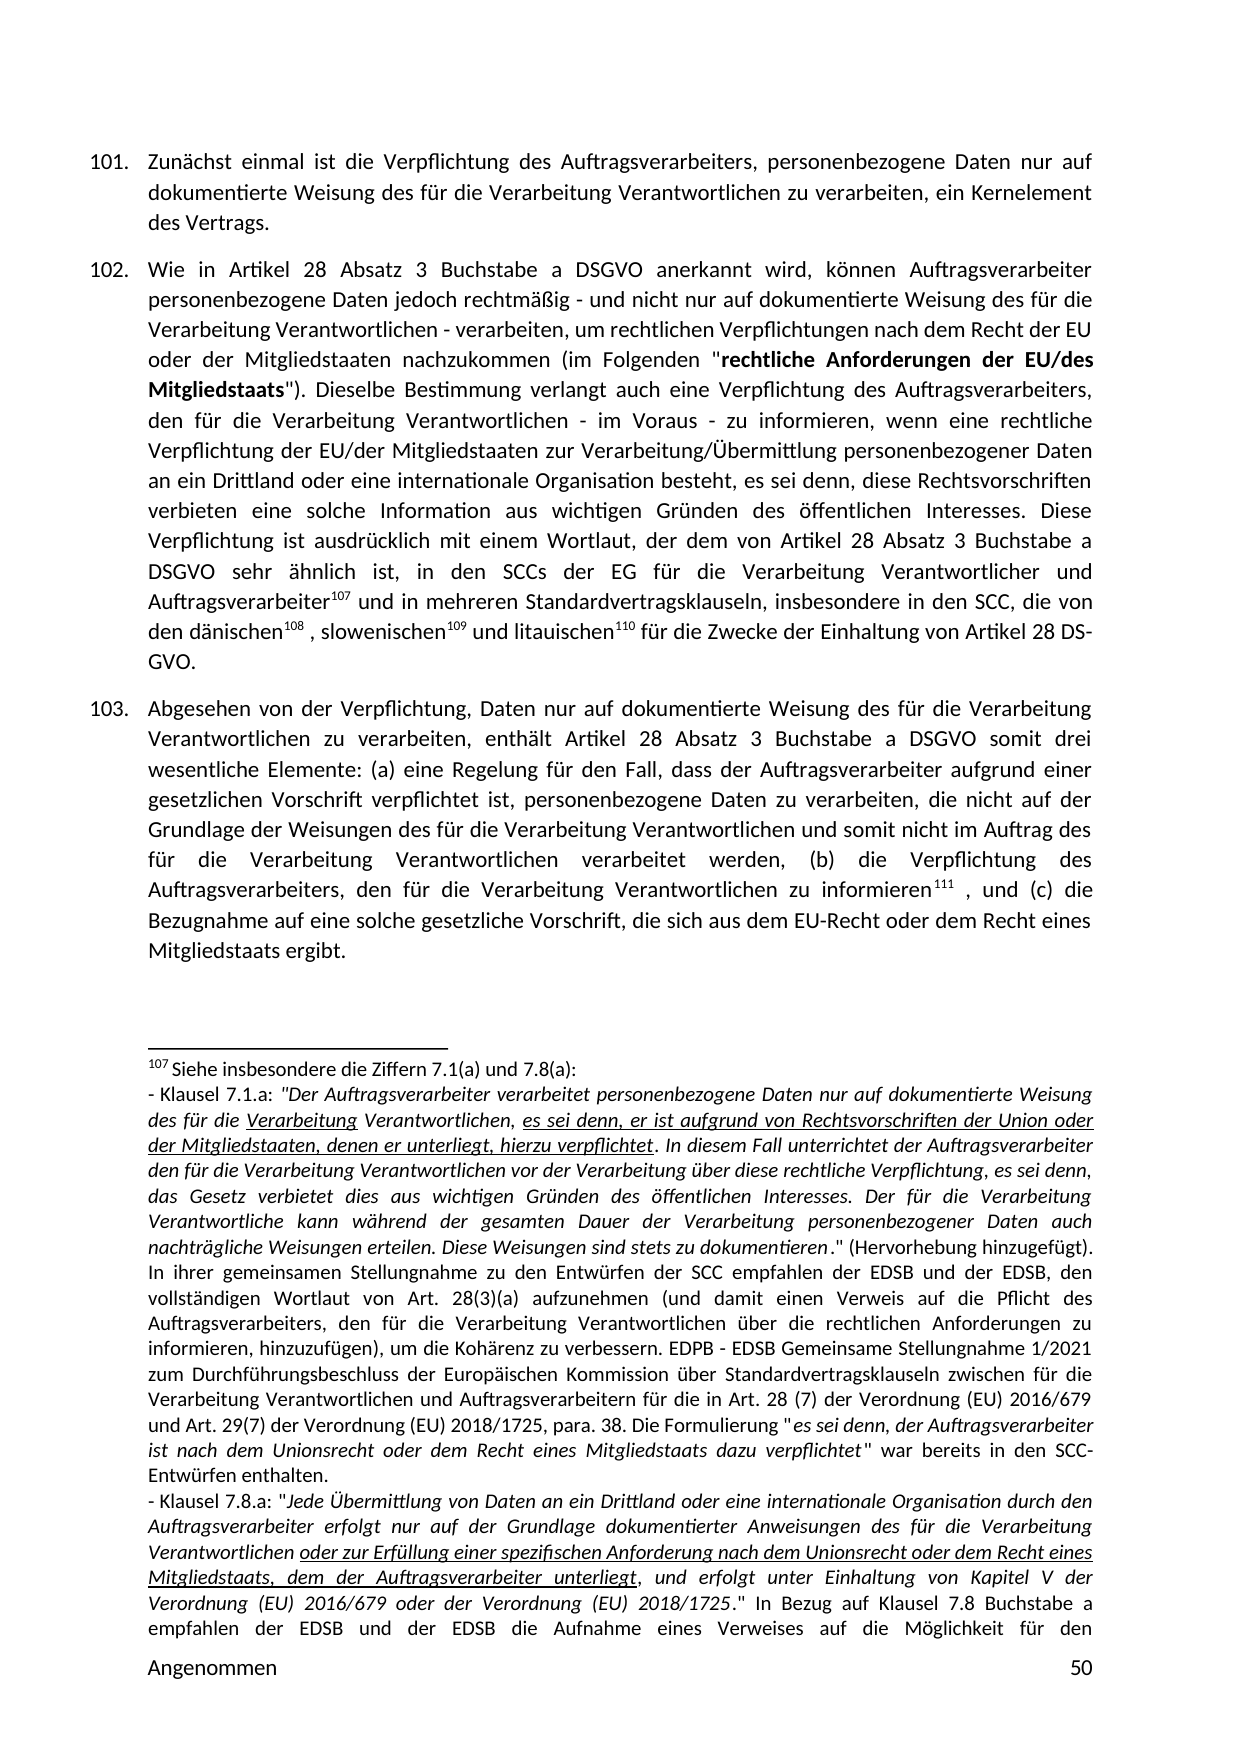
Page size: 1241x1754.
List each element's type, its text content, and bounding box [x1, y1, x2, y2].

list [148, 1488, 1094, 1641]
list Abgesehen von der Verpflichtung, Daten nur auf dokumentierte Weisung des für die Verarbeitung Verantwortlichen zu verarbeiten, enthält Artikel 28 Absatz 3 Buchstabe a DSGVO somit drei wesentliche Elemente: (a) eine Regelung für den Fall, dass der Auftragsverarbeiter aufgrund einer gesetzlichen Vorschrift verpflichtet ist, personenbezogene Daten zu verarbeiten, die nicht auf der Grundlage der Weisungen des für die Verarbeitung Verantwortlichen und somit nicht im Auftrag des für die Verarbeitung Verantwortlichen verarbeitet werden, (b) die Verpflichtung des Auftragsverarbeiters, den für die Verarbeitung Verantwortlichen zu informieren111 , und (c) die Bezugnahme auf eine solche gesetzliche Vorschrift, die sich aus dem EU-Recht oder dem Recht eines Mitgliedstaats ergibt. [89, 694, 1094, 964]
text 107 Siehe insbesondere die Ziffern 7.1(a) und 7.8(a): [148, 1055, 1111, 1081]
list Zunächst einmal ist die Verpflichtung des Auftragsverarbeiters, personenbezogene Daten nur auf dokumentierte Weisung des für die Verarbeitung Verantwortlichen zu verarbeiten, ein Kernelement des Vertrags. [89, 147, 1093, 236]
list Wie in Artikel 28 Absatz 3 Buchstabe a DSGVO anerkannt wird, können Auftragsverarbeiter personenbezogene Daten jedoch rechtmäßig - und nicht nur auf dokumentierte Weisung des für die Verarbeitung Verantwortlichen - verarbeiten, um rechtlichen Verpflichtungen nach dem Recht der EU oder der Mitgliedstaaten nachzukommen (im Folgenden "rechtliche Anforderungen der EU/des Mitgliedstaats"). Dieselbe Bestimmung verlangt auch eine Verpflichtung des Auftragsverarbeiters, den für die Verarbeitung Verantwortlichen - im Voraus - zu informieren, wenn eine rechtliche Verpflichtung der EU/der Mitgliedstaaten zur Verarbeitung/Übermittlung personenbezogener Daten an ein Drittland oder eine internationale Organisation besteht, es sei denn, diese Rechtsvorschriften verbieten eine solche Information aus wichtigen Gründen des öffentlichen Interesses. Diese Verpflichtung ist ausdrücklich mit einem Wortlaut, der dem von Artikel 28 Absatz 3 Buchstabe a DSGVO sehr ähnlich ist, in den SCCs der EG für die Verarbeitung Verantwortlicher und Auftragsverarbeiter107 und in mehreren Standardvertragsklauseln, insbesondere in den SCC, die von den dänischen108 , slowenischen109 und litauischen110 für die Zwecke der Einhaltung von Artikel 28 DS-GVO. [89, 255, 1094, 676]
list Klausel 7.1.a: "Der Auftragsverarbeiter verarbeitet personenbezogene Daten nur auf dokumentierte Weisung des für die Verarbeitung Verantwortlichen, es sei denn, er ist aufgrund von Rechtsvorschriften der Union oder der Mitgliedstaaten, denen er unterliegt, hierzu verpflichtet. In diesem Fall unterrichtet der Auftragsverarbeiter den für die Verarbeitung Verantwortlichen vor der Verarbeitung über diese rechtliche Verpflichtung, es sei denn, das Gesetz verbietet dies aus wichtigen Gründen des öffentlichen Interesses. Der für die Verarbeitung Verantwortliche kann während der gesamten Dauer der Verarbeitung personenbezogener Daten auch nachträgliche Weisungen erteilen. Diese Weisungen sind stets zu dokumentieren." (Hervorhebung hinzugefügt). In ihrer gemeinsamen Stellungnahme zu den Entwürfen der SCC empfahlen der EDSB und der EDSB, den vollständigen Wortlaut von Art. 28(3)(a) aufzunehmen (und damit einen Verweis auf die Pflicht des Auftragsverarbeiters, den für die Verarbeitung Verantwortlichen über die rechtlichen Anforderungen zu informieren, hinzuzufügen), um die Kohärenz zu verbessern. EDPB - EDSB Gemeinsame Stellungnahme 1/2021 zum Durchführungsbeschluss der Europäischen Kommission über Standardvertragsklauseln zwischen für die Verarbeitung Verantwortlichen und Auftragsverarbeitern für die in Art. 28 (7) der Verordnung (EU) 2016/679 und Art. 29(7) der Verordnung (EU) 2018/1725, para. 38. Die Formulierung "es sei denn, der Auftragsverarbeiter ist nach dem Unionsrecht oder dem Recht eines Mitgliedstaats dazu verpflichtet" war bereits in den SCC-Entwürfen enthalten. [148, 1081, 1094, 1488]
